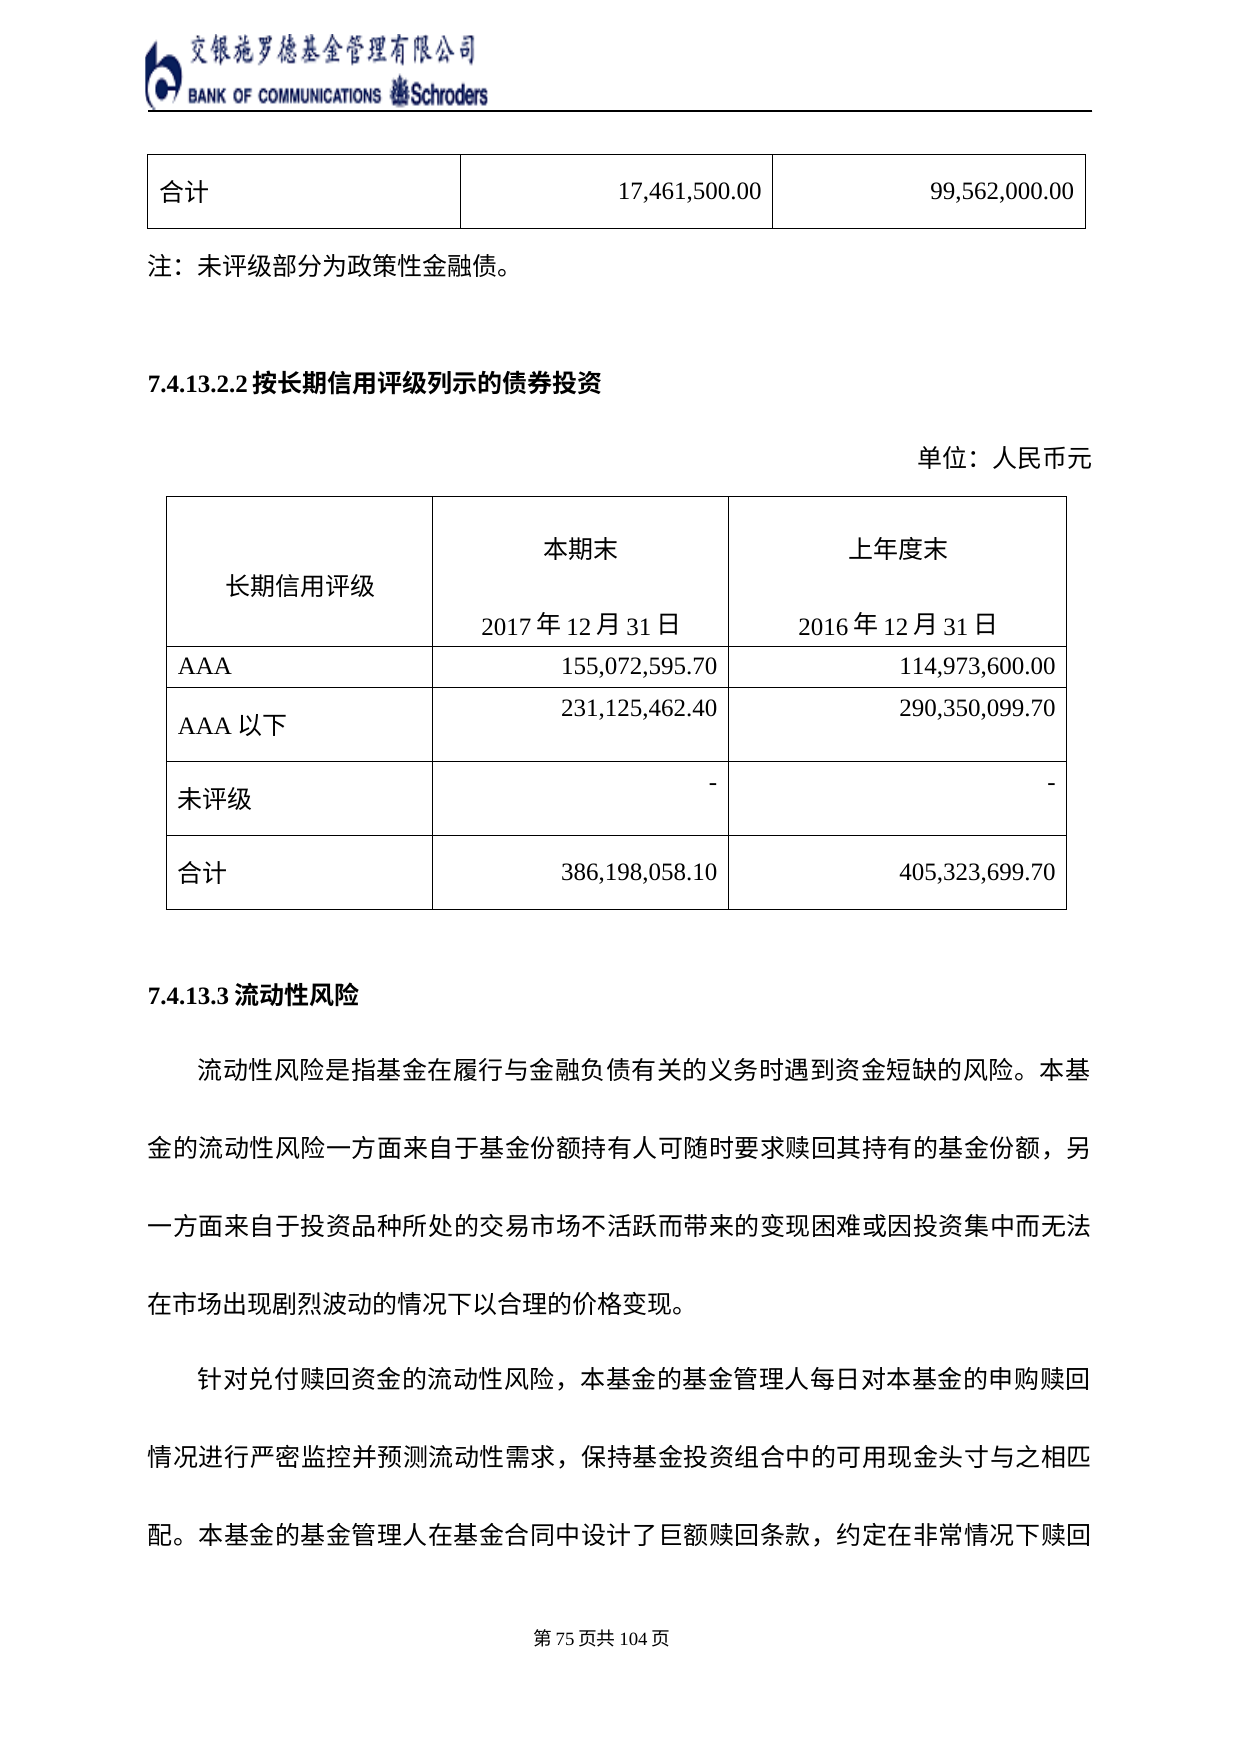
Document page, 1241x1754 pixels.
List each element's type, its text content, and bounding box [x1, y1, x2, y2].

table_header 上年度末 2016年12月31日 [729, 497, 1066, 646]
table_cell 合计 [148, 155, 460, 228]
table_cell AAA以下 [167, 688, 432, 761]
text 单位：人民币元 [149, 424, 1092, 489]
table_cell AAA [167, 647, 432, 687]
table_cell 386,198,058.10 [433, 836, 728, 909]
text 7.4.13.2.2按长期信用评级列示的债券投资 [148, 349, 1092, 414]
picture [145, 34, 488, 110]
table_cell - [433, 762, 728, 835]
table_cell 290,350,099.70 [729, 688, 1066, 761]
table_cell 99,562,000.00 [773, 155, 1085, 228]
subtitle 7.4.13.3流动性风险 [148, 961, 1092, 1026]
table_cell 405,323,699.70 [729, 836, 1066, 909]
text 流动性风险是指基金在履行与金融负债有关的义务时遇到资金短缺的风险。本基金的流动性风险一方面来自于基金份额持有人可随时要求赎回其持有的基金份额，另一方面来自于投资品种所处的交易市场不活跃而带来的变现困难或因投资集中而无法在市场出现剧烈波动的情况下以合理的价格变现。 [148, 1036, 1092, 1335]
table_cell 231,125,462.40 [433, 688, 728, 761]
table_cell 未评级 [167, 762, 432, 835]
table_header 本期末 2017年12月31日 [433, 497, 728, 646]
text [148, 1345, 1092, 1566]
table_header 长期信用评级 [167, 497, 432, 646]
table_cell 155,072,595.70 [433, 647, 728, 687]
table_cell 合计 [167, 836, 432, 909]
text 注：未评级部分为政策性金融债。 [148, 232, 1092, 297]
table_cell 17,461,500.00 [461, 155, 772, 228]
table_cell - [729, 762, 1066, 835]
table_cell 114,973,600.00 [729, 647, 1066, 687]
